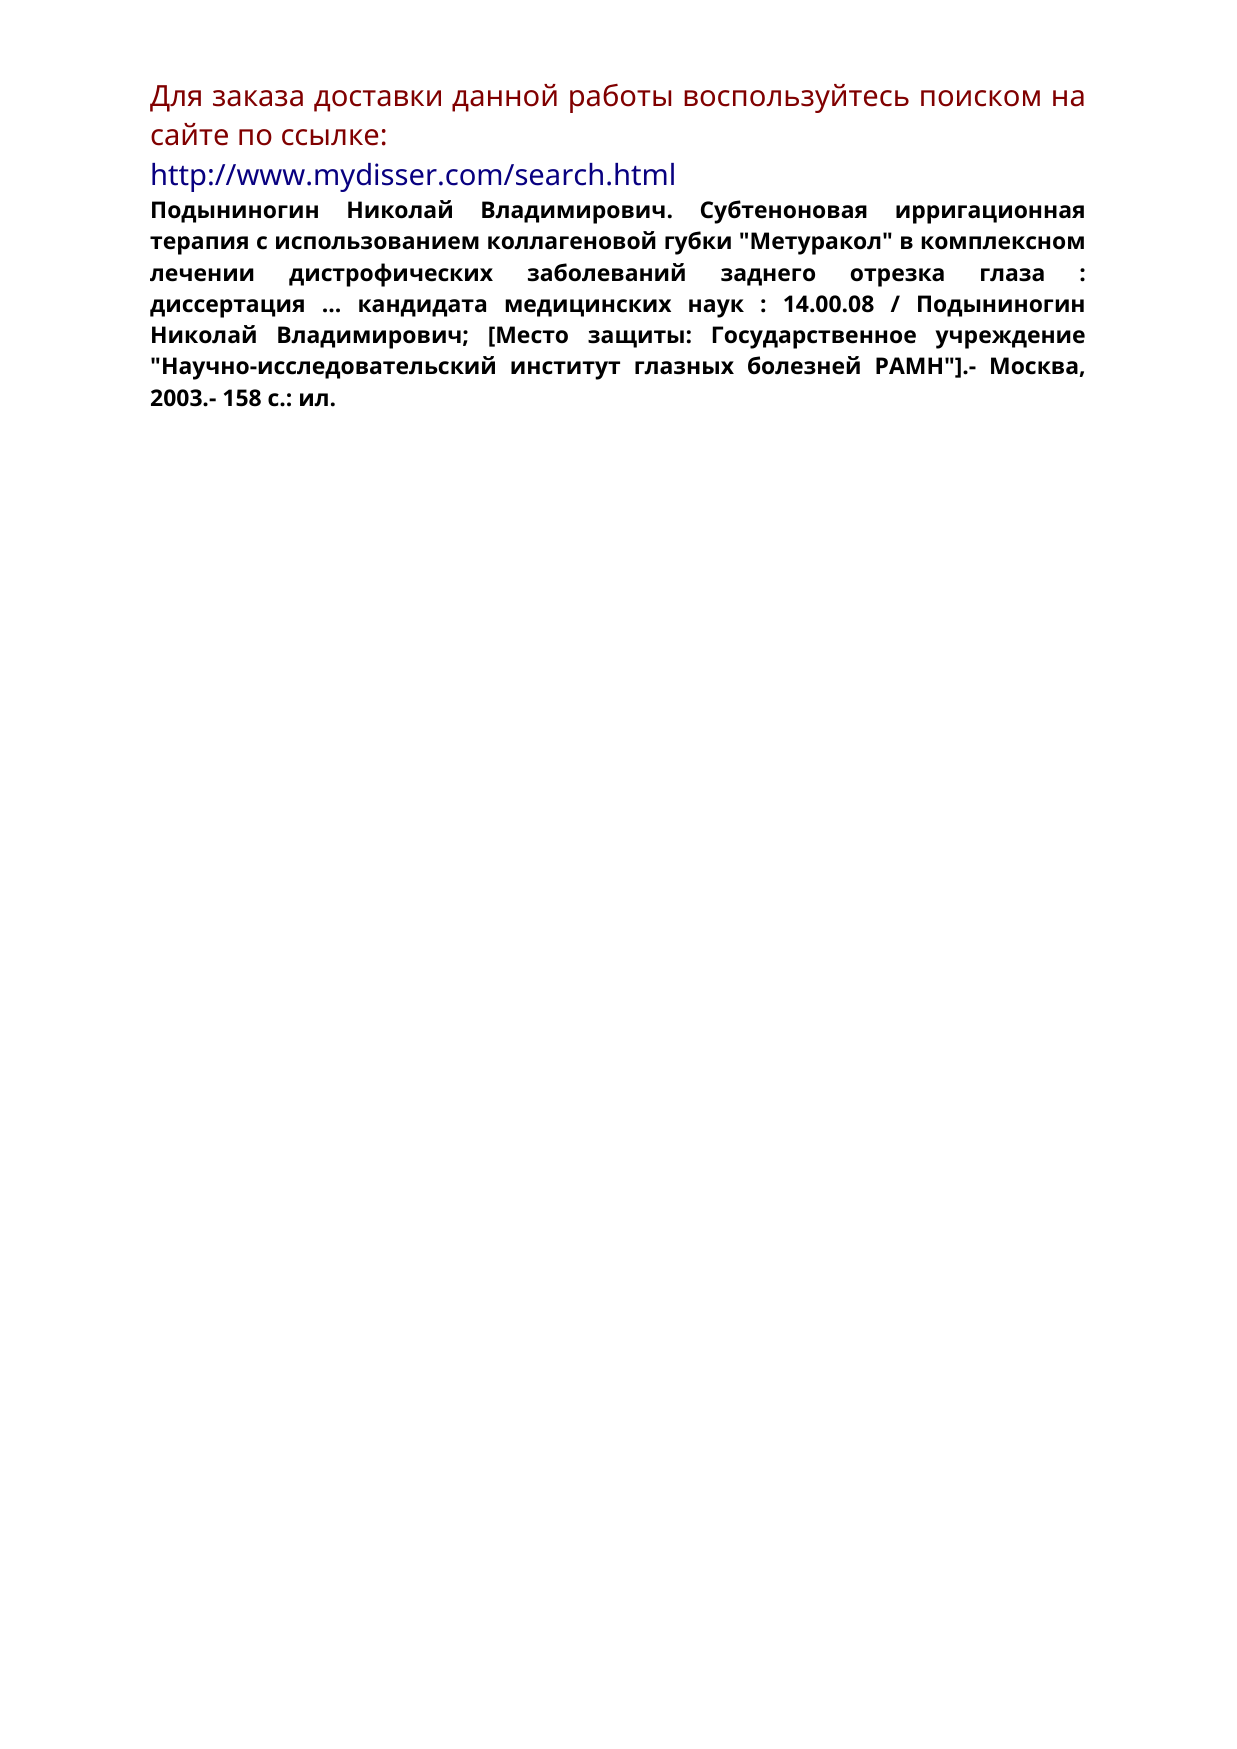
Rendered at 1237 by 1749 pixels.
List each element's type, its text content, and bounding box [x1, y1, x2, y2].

text Подыниногин Николай Владимирович. Субтеноновая ирригационная терапия с использованием коллагеновой губки "Метуракол" в комплексном лечении дистрофических заболеваний заднего отрезка глаза : диссертация ... кандидата медицинских наук : 14.00.08 / Подыниногин Николай Владимирович; [Место защиты: Государственное учреждение "Научно-исследовательский институт глазных болезней РАМН"].- Москва, 2003.- 158 с.: ил. [150, 194, 1086, 413]
